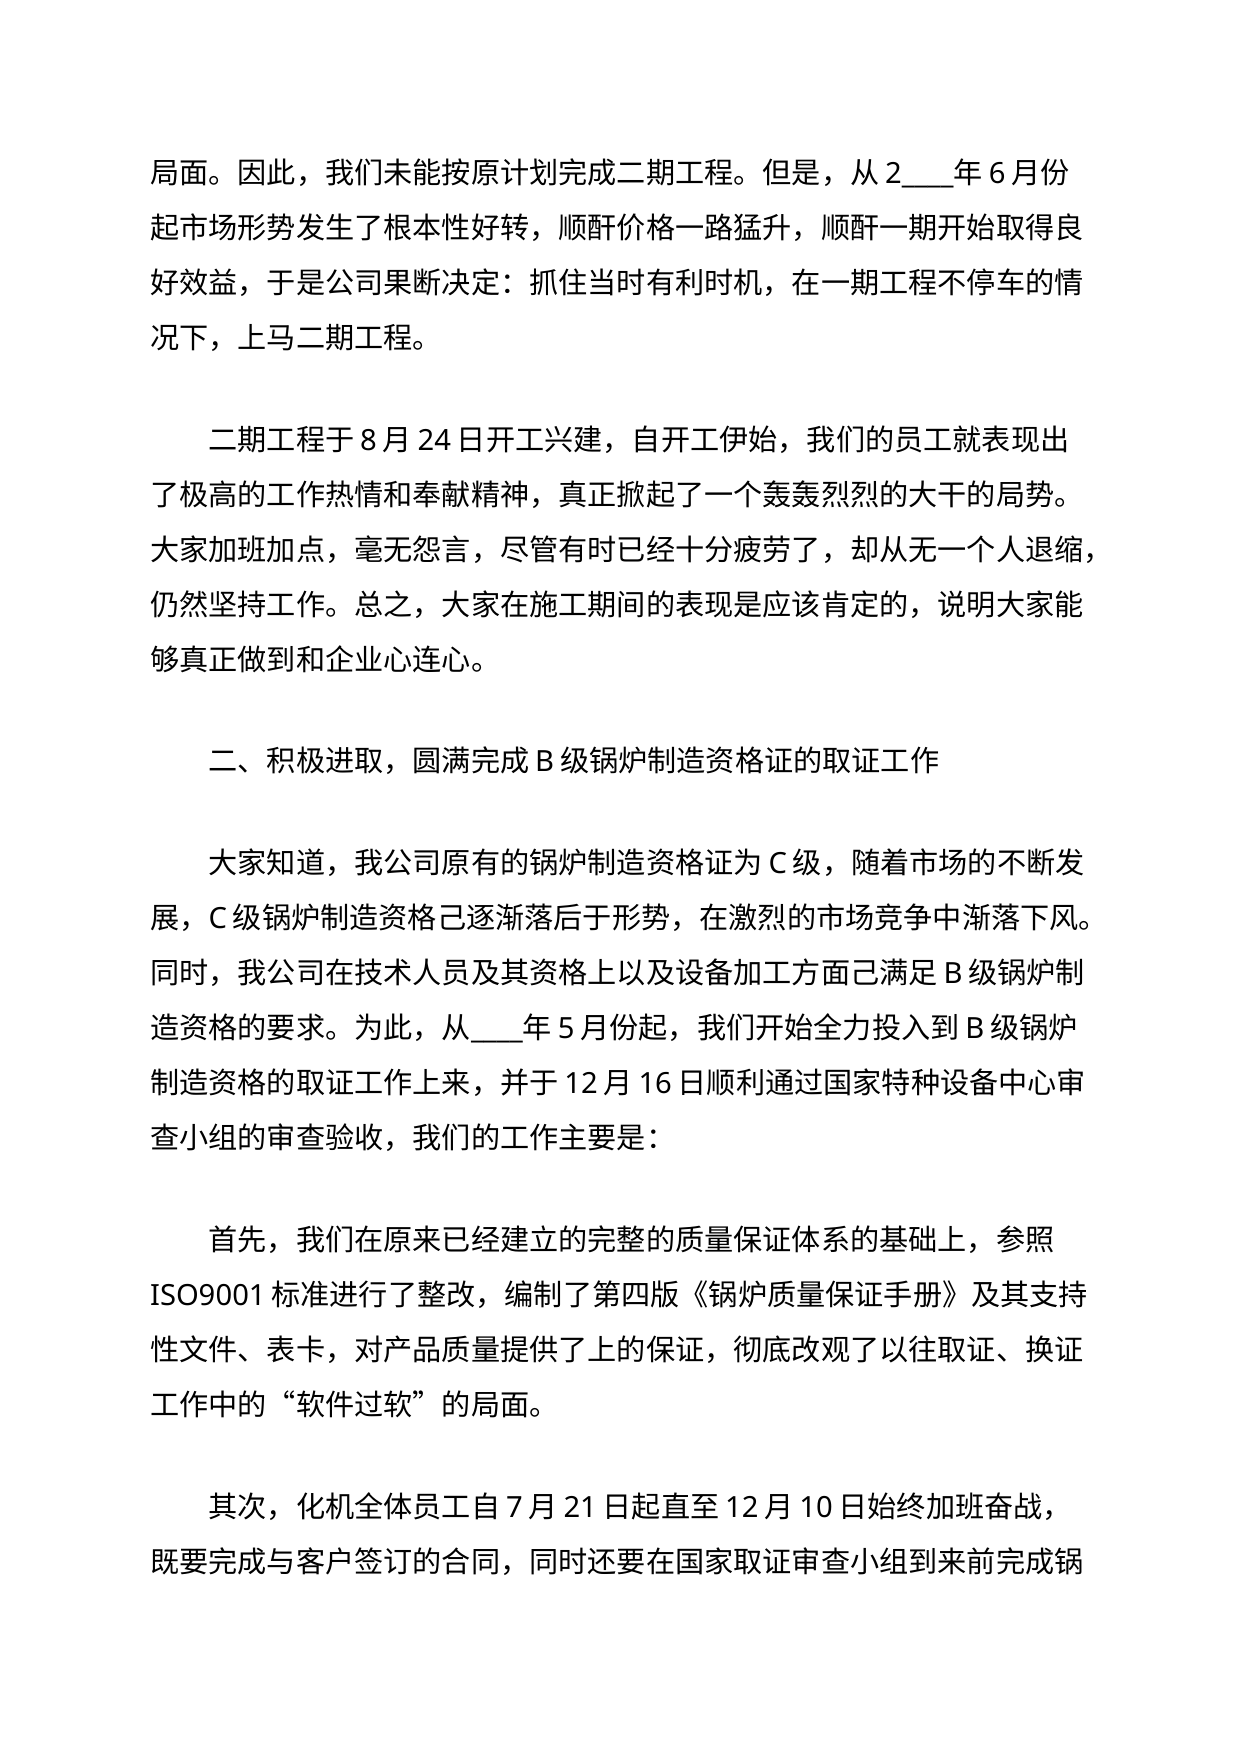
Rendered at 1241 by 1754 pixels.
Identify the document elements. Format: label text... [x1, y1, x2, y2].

text 二、积极进取，圆满完成B级锅炉制造资格证的取证工作 [150, 738, 1090, 780]
text 大家知道，我公司原有的锅炉制造资格证为C级，随着市场的不断发展，C级锅炉制造资格己逐渐落后于形势，在激烈的市场竞争中渐落下风。同时，我公司在技术人员及其资格上以及设备加工方面己满足B级锅炉制造资格的要求。为此，从____年5月份起，我们开始全力投入到B级锅炉制造资格的取证工作上来，并于12月16日顺利通过国家特种设备中心审查小组的审查验收，我们的工作主要是： [150, 840, 1090, 1157]
text 首先，我们在原来已经建立的完整的质量保证体系的基础上，参照ISO9001标准进行了整改，编制了第四版《锅炉质量保证手册》及其支持性文件、表卡，对产品质量提供了上的保证，彻底改观了以往取证、换证工作中的“软件过软”的局面。 [150, 1217, 1090, 1424]
text 二期工程于8月24日开工兴建，自开工伊始，我们的员工就表现出了极高的工作热情和奉献精神，真正掀起了一个轰轰烈烈的大干的局势。大家加班加点，毫无怨言，尽管有时已经十分疲劳了，却从无一个人退缩，仍然坚持工作。总之，大家在施工期间的表现是应该肯定的，说明大家能够真正做到和企业心连心。 [150, 417, 1090, 678]
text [150, 1483, 1090, 1581]
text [150, 150, 1090, 357]
